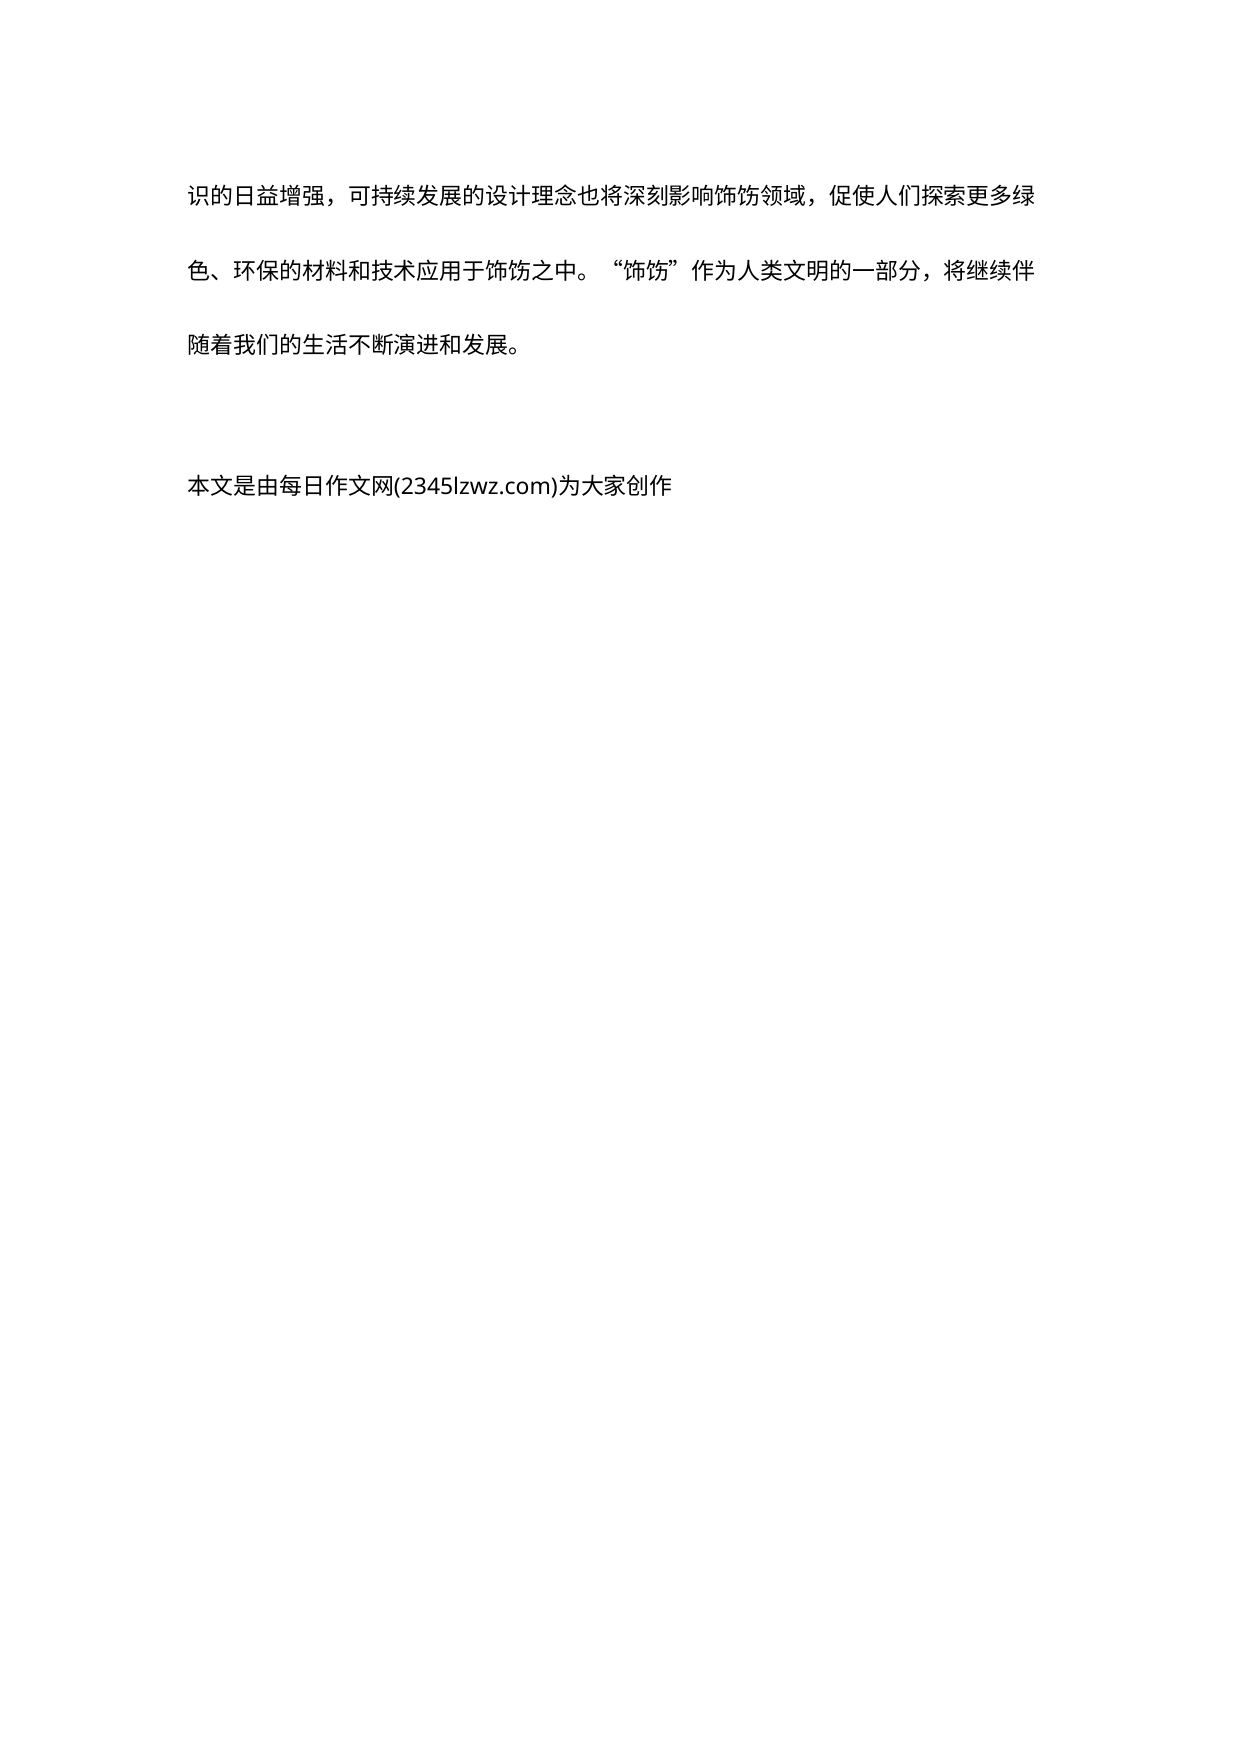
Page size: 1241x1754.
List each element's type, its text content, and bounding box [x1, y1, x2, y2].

text 本文是由每日作文网(2345lzwz.com)为大家创作 [187, 452, 1053, 517]
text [187, 162, 1053, 376]
